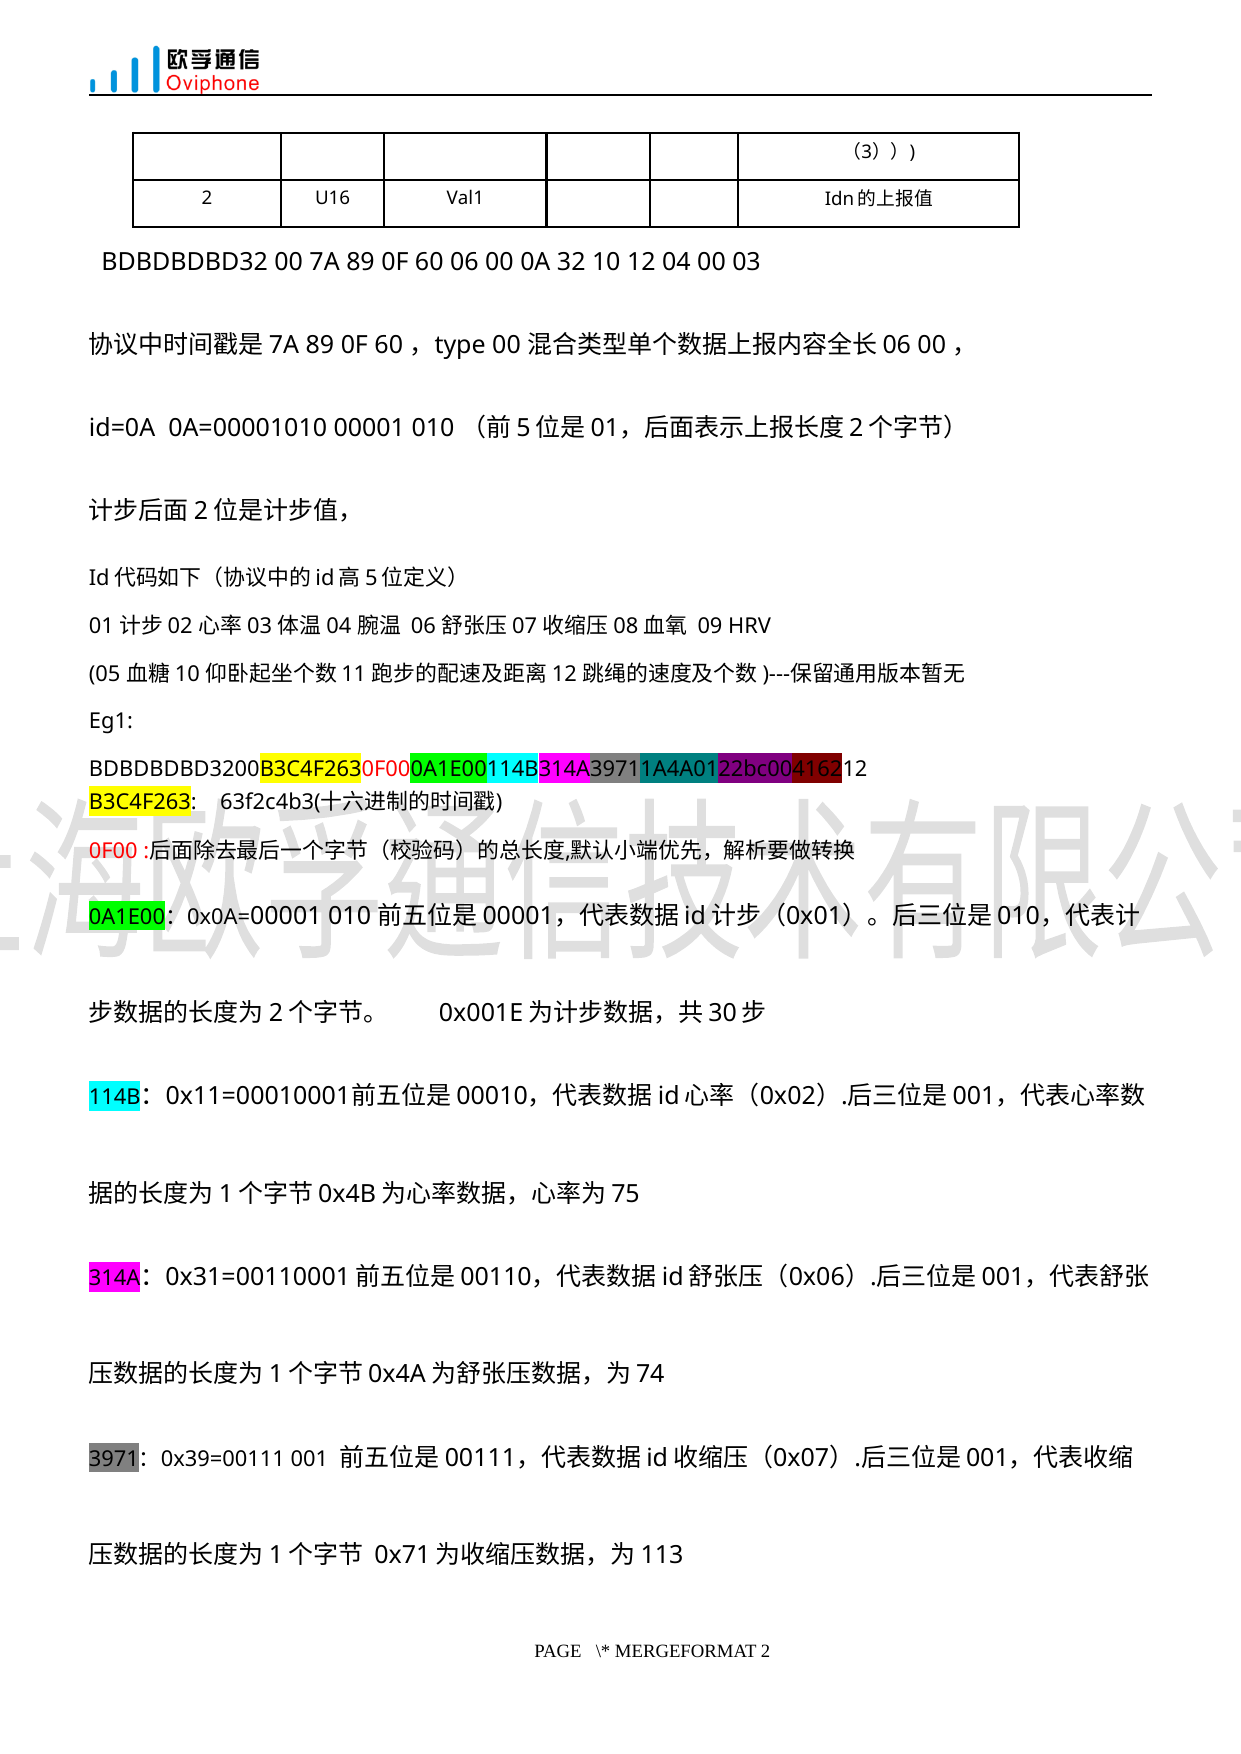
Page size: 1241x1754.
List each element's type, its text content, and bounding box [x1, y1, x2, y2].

table_cell ID [385, 134, 545, 179]
text 01 计步02 心率 03 体温 04 腕温 06 舒张压 07 收缩压 08 血氧 09 HRV [89, 607, 1152, 640]
text 协议中时间戳是7A 89 0F 60 ，type 00 混合类型单个数据上报内容全长06 00 ， [89, 310, 1152, 375]
text BDBDBDBD32 00 7A 89 0F 60 06 00 0A 32 10 12 04 00 03 [89, 228, 1152, 293]
text 0A1E00：0x0A=00001 010 前五位是00001，代表数据id计步（0x01）。后三位是010，代表计步数据的长度为2个字节。 0x001E为计步数据，共30步 [89, 881, 1152, 1043]
table_cell [548, 134, 649, 179]
picture [88, 41, 265, 95]
text 0F00 :后面除去最后一个字节（校验码）的总长度,默认小端优先，解析要做转换 [89, 832, 1152, 865]
text 3971：0x39=00111 001 前五位是00111，代表数据id收缩压（0x07）.后三位是001，代表收缩压数据的长度为1个字节 0x71为收缩压数据，为113 [89, 1423, 1152, 1585]
text (05 血糖 10 仰卧起坐个数11 跑步的配速及距离 12 跳绳的速度及个数 )---保留通用版本暂无 [89, 656, 1152, 688]
table_cell Id(类型（5）+上报值长度（3））) [739, 134, 1018, 179]
table_cell [548, 181, 649, 226]
table_cell [651, 134, 737, 179]
text Eg1: [89, 704, 1152, 737]
text Id代码如下（协议中的id高5位定义） [89, 559, 1152, 592]
table_cell 1 [134, 134, 280, 179]
table_cell U8 [282, 134, 383, 179]
text BDBDBDBD3200B3C4F2630F000A1E00114B314A39711A4A0122bc00416212 [89, 752, 1152, 784]
text 计步后面2位是计步值， [89, 476, 1152, 541]
text 114B：0x11=00010001 前五位是00010，代表数据id心率（0x02）.后三位是001，代表心率数据的长度为1个字节0x4B为心率数据，心率为75 [89, 1061, 1152, 1224]
text id=0A 0A=00001010 00001 010 （前5位是01，后面表示上报长度2个字节） [89, 393, 1152, 458]
table_cell U16 [282, 181, 383, 226]
table_cell Val1 [385, 181, 545, 226]
text 314A：0x31=00110001前五位是00110，代表数据id舒张压（0x06）.后三位是001，代表舒张压数据的长度为1个字节0x4A为舒张压数据，为74 [89, 1242, 1152, 1404]
table_cell 2 [134, 181, 280, 226]
text B3C4F263: 63f2c4b3(十六进制的时间戳) [89, 784, 1152, 817]
table_cell [651, 181, 737, 226]
table_cell Idn的上报值 [739, 181, 1018, 226]
